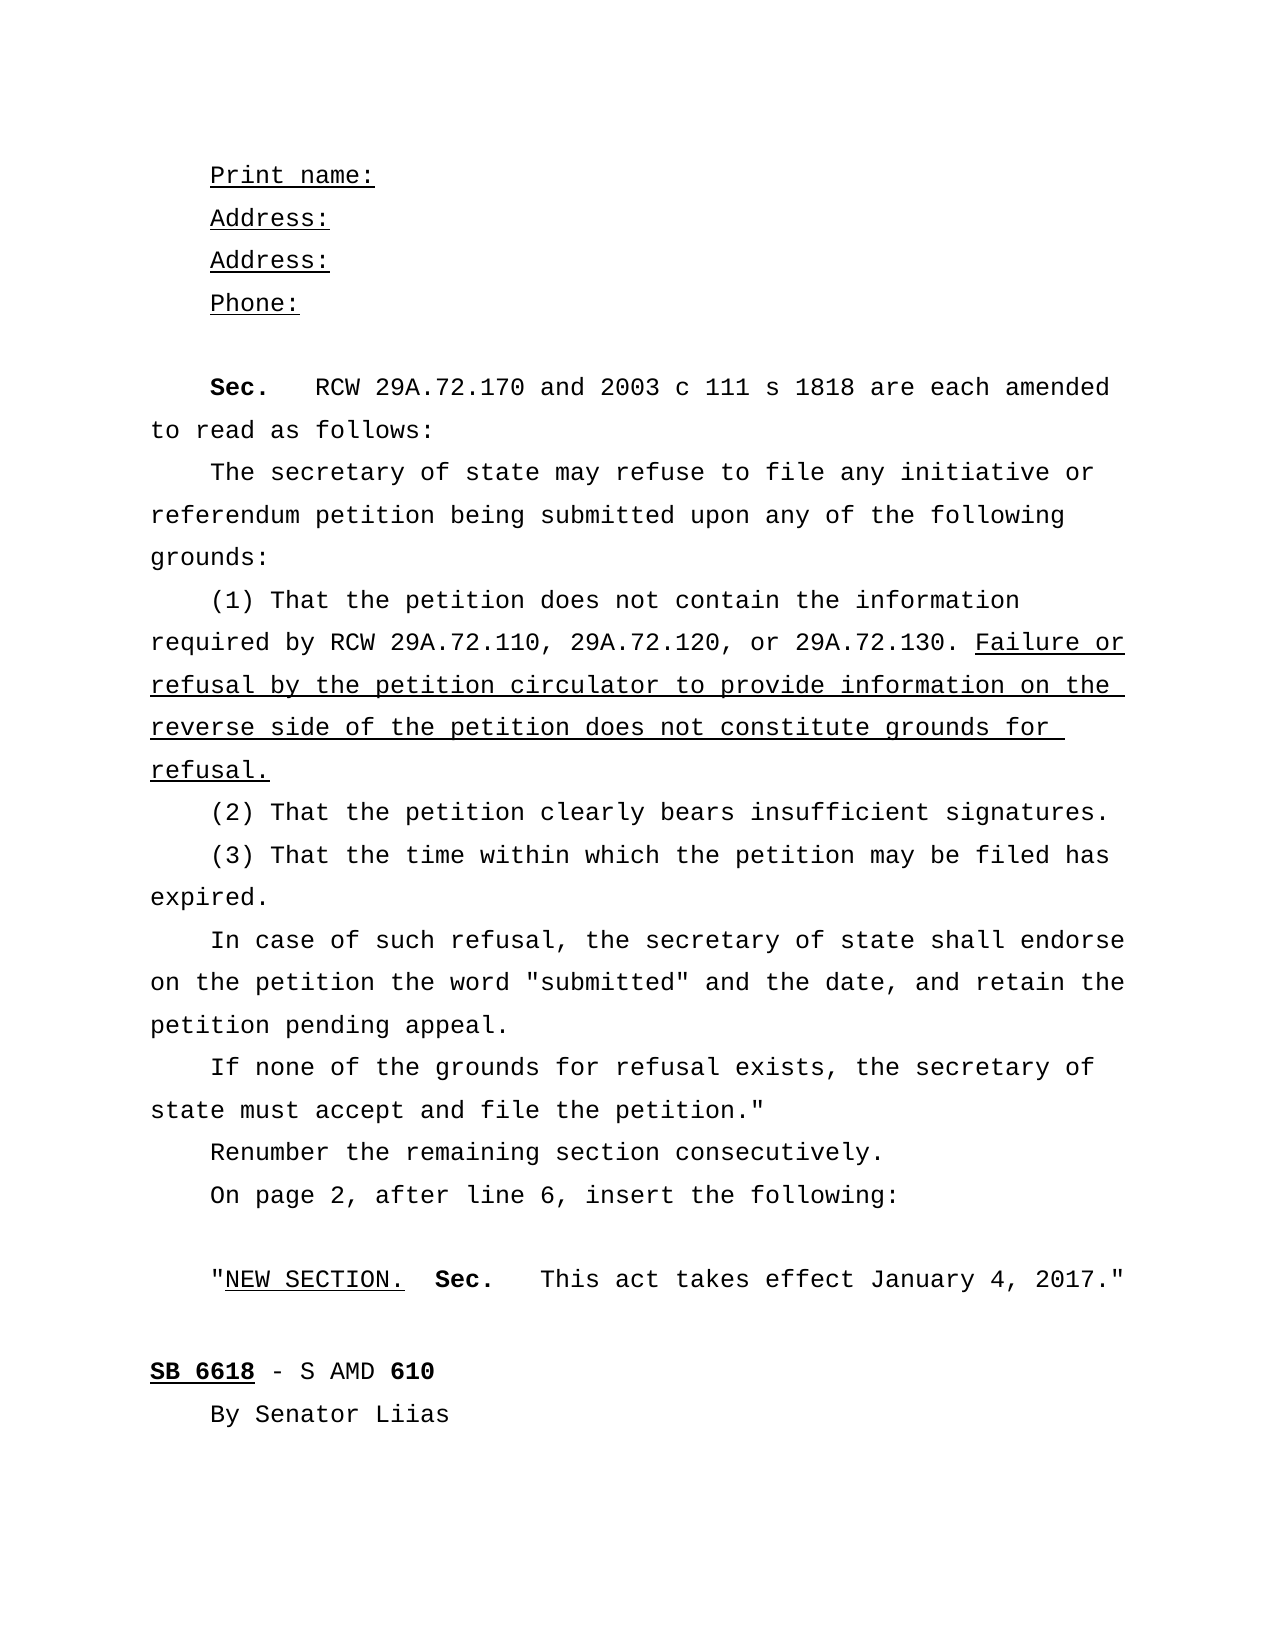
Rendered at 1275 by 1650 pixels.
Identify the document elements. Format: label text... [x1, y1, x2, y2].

text If none of the grounds for refusal exists, the secretary of state must accept and file the petition." [150, 1042, 1125, 1127]
text Address: [150, 235, 1125, 277]
text Renumber the remaining section consecutively. [150, 1127, 1125, 1169]
text On page 2, after line 6, insert the following: [150, 1169, 1125, 1212]
text Address: [150, 192, 1125, 235]
text Phone: [150, 277, 1125, 320]
text "NEW SECTION. Sec. This act takes effect January 4, 2017." [150, 1253, 1125, 1296]
text In case of such refusal, the secretary of state shall endorse on the petition the word "submitted" and the date, and retain the petition pending appeal. [150, 914, 1125, 1042]
text (3) That the time within which the petition may be filed has expired. [150, 829, 1125, 914]
text (1) That the petition does not contain the information required by RCW 29A.72.110, 29A.72.120, or 29A.72.130. Failure or refusal by the petition circulator to provide information on the reverse side of the petition does not constitute grounds for refusal. [150, 697, 1125, 787]
text SB 6618 - S AMD 610 [150, 1346, 1125, 1388]
text The secretary of state may refuse to file any initiative or referendum petition being submitted upon any of the following grounds: [150, 447, 1125, 574]
text By Senator Liias [150, 1388, 1125, 1431]
text (1) That the petition does not contain the information required by RCW 29A.72.110, 29A.72.120, or 29A.72.130. Failure or refusal by the petition circulator to provide information on the reverse side of the petition does not constitute grounds for refusal. [150, 574, 1125, 695]
text Print name: [150, 150, 1125, 192]
text Sec. RCW 29A.72.170 and 2003 c 111 s 1818 are each amended to read as follows: [150, 362, 1125, 447]
text (2) That the petition clearly bears insufficient signatures. [150, 787, 1125, 829]
